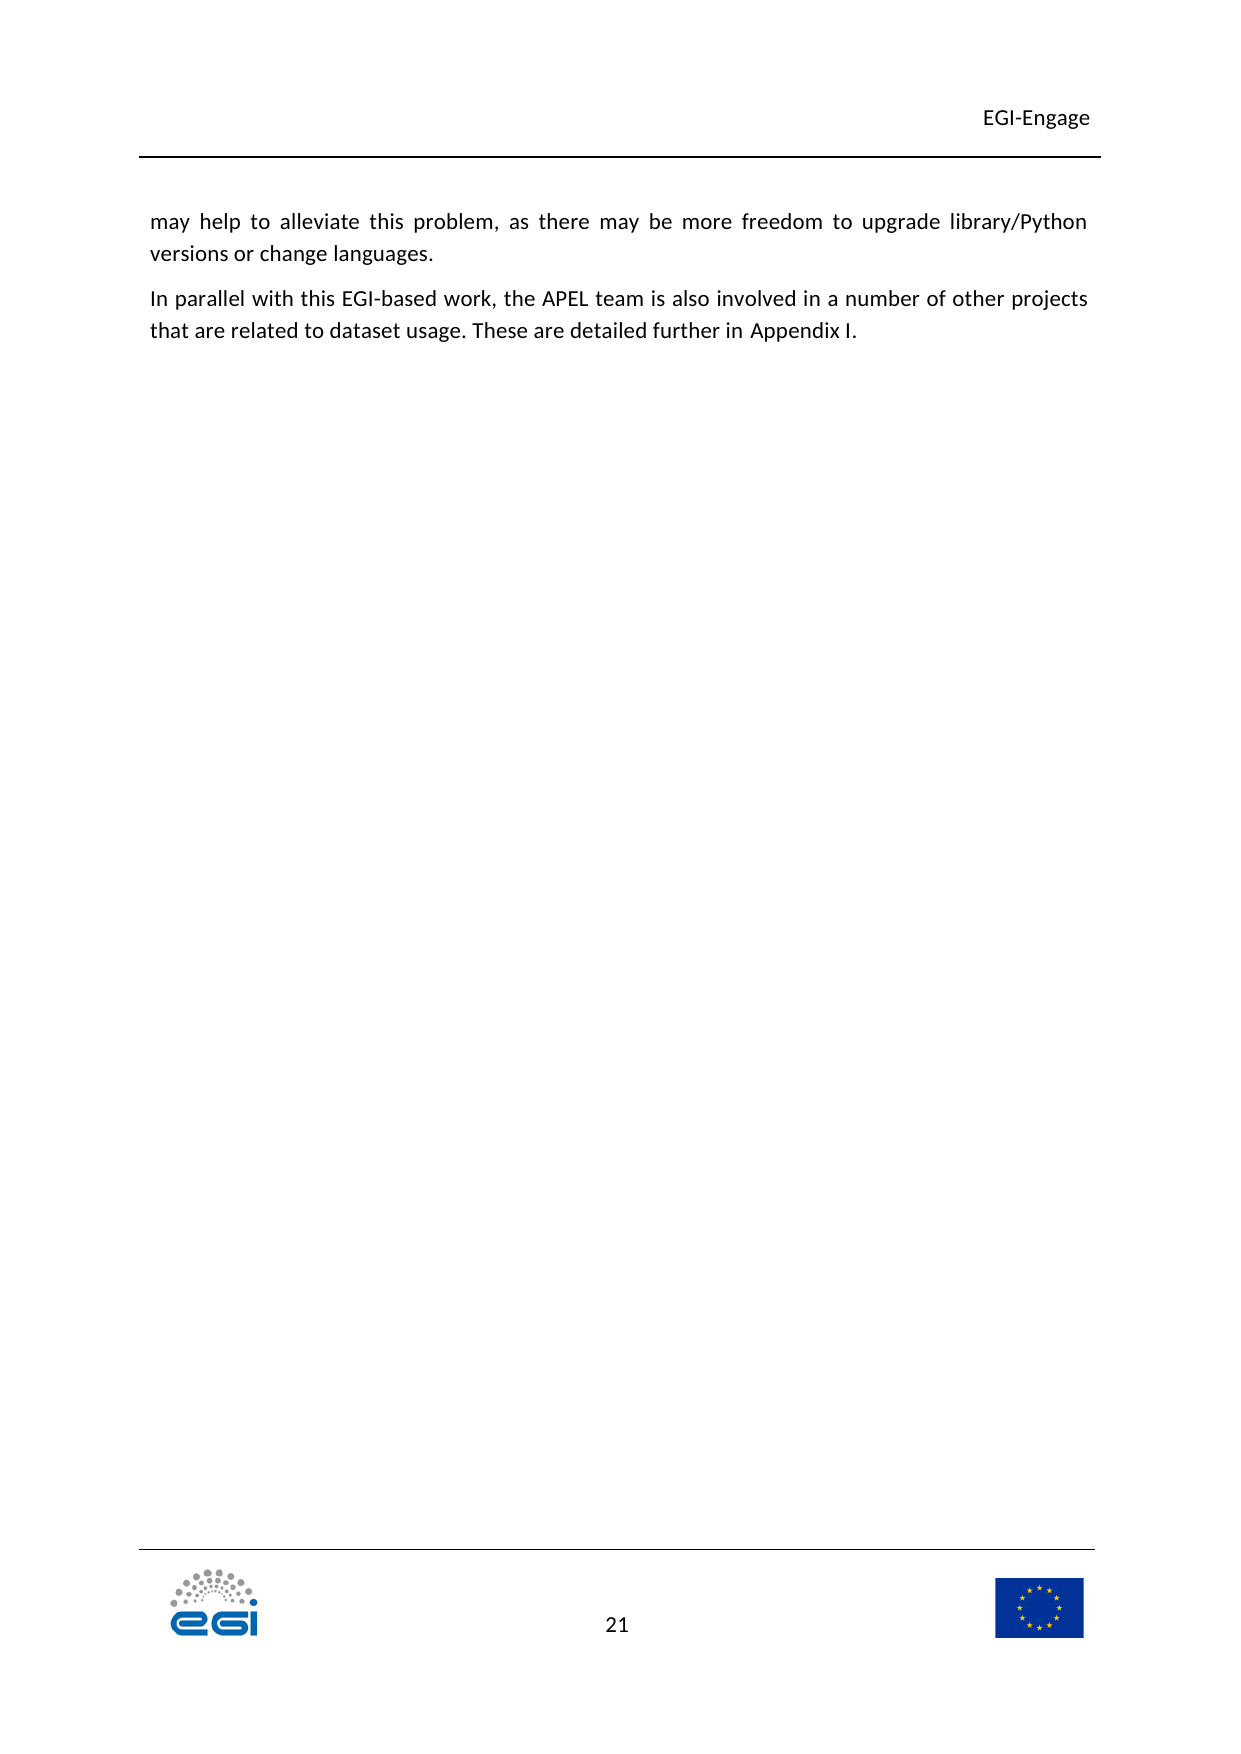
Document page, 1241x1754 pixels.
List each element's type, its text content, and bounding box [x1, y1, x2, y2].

text In parallel with this EGI-based work, the APEL team is also involved in a number of other projects that are related to dataset usage. These are detailed further in Appendix I. [150, 284, 1090, 344]
picture [150, 1567, 276, 1638]
picture [995, 1578, 1084, 1638]
